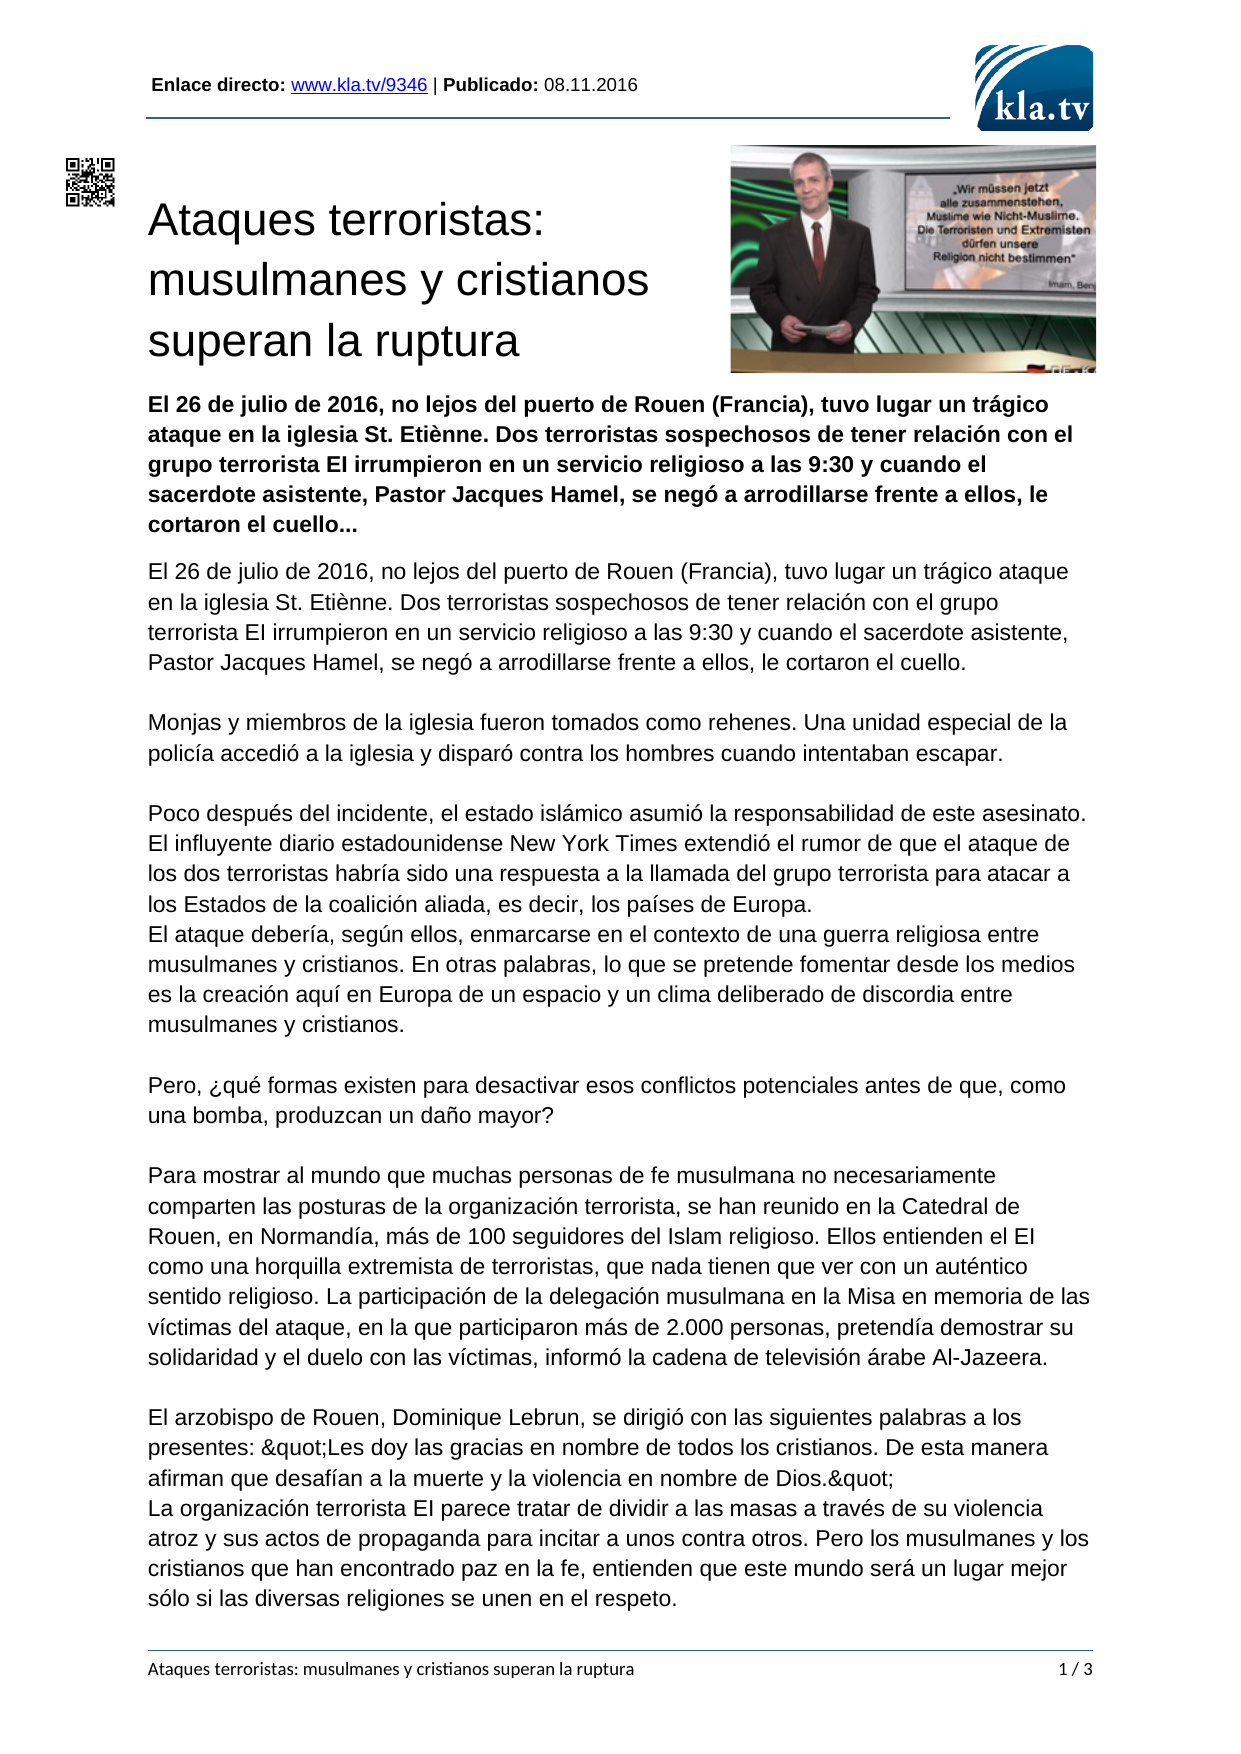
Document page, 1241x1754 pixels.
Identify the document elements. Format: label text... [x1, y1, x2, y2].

text Ataques terroristas: musulmanes y cristianos superan la ruptura [148, 192, 1093, 366]
text El 26 de julio de 2016, no lejos del puerto de Rouen (Francia), tuvo lugar un trágico ataque en la iglesia St. Etiènne. Dos terroristas sospechosos de tener relación con el grupo terrorista EI irrumpieron en un servicio religioso a las 9:30 y cuando el sacerdote asistente, Pastor Jacques Hamel, se negó a arrodillarse frente a ellos, le cortaron el cuello... [148, 391, 1093, 538]
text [148, 558, 1093, 1612]
